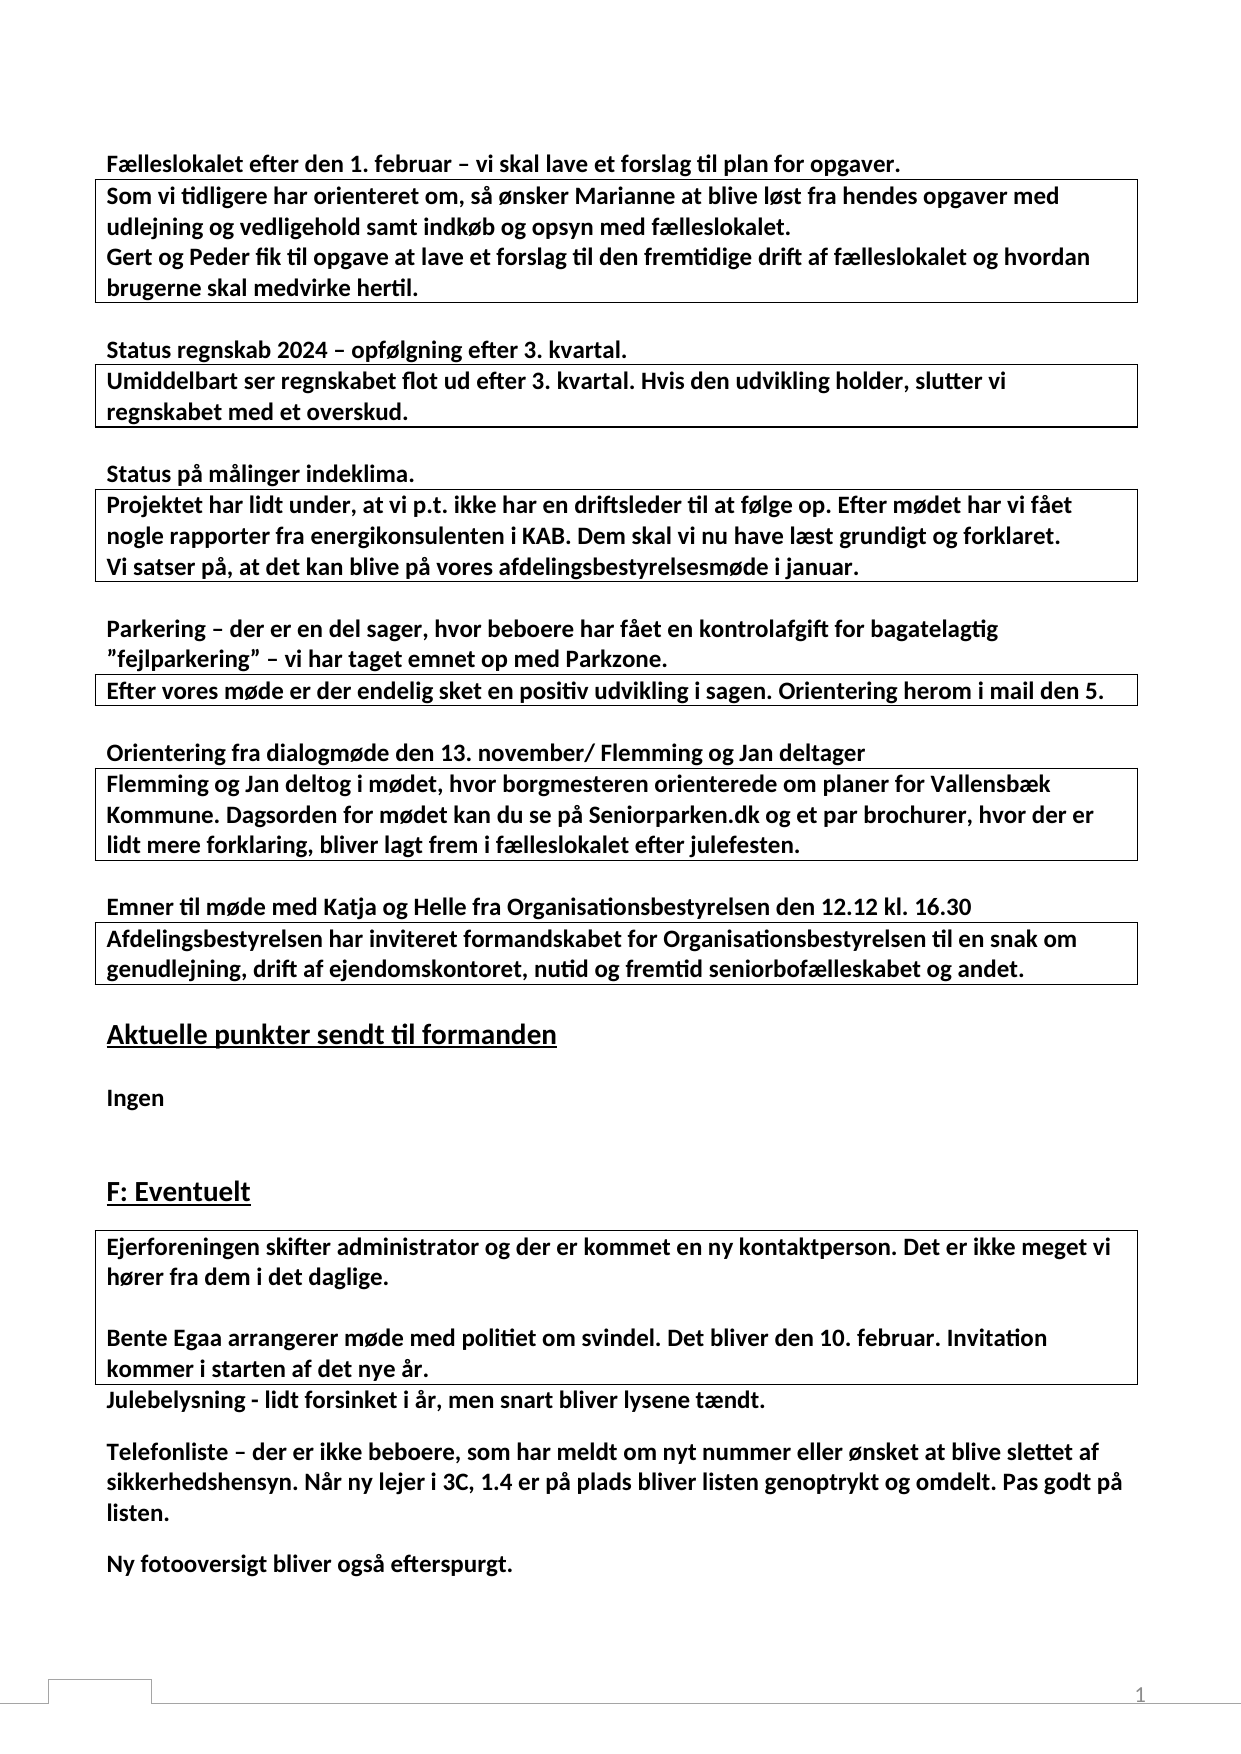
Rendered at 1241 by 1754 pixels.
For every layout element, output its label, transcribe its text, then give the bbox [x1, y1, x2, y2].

text Ingen [106, 1082, 1134, 1112]
text Parkering – der er en del sager, hvor beboere har fået en kontrolafgift for bagatelagtig ”fejlparkering” – vi har taget emnet op med Parkzone. [106, 613, 1134, 674]
text Orientering fra dialogmøde den 13. november/ Flemming og Jan deltager [106, 737, 1134, 767]
text Status på målinger indeklima. [106, 458, 1134, 488]
table_header Efter vores møde er der endelig sket en positiv udvikling i sagen. Orientering herom i mail den 5. [96, 675, 1137, 705]
table_header Som vi tidligere har orienteret om, så ønsker Marianne at blive løst fra hendes opgaver med udlejning og vedligehold samt indkøb og opsyn med fælleslokalet. Gert og Peder fik til opgave at lave et forslag til den fremtidige drift af fælleslokalet og hvordan brugerne skal medvirke hertil. [96, 180, 1137, 302]
table_header Umiddelbart ser regnskabet flot ud efter 3. kvartal. Hvis den udvikling holder, slutter vi regnskabet med et overskud. [96, 365, 1137, 426]
table_header Flemming og Jan deltog i mødet, hvor borgmesteren orienterede om planer for Vallensbæk Kommune. Dagsorden for mødet kan du se på Seniorparken.dk og et par brochurer, hvor der er lidt mere forklaring, bliver lagt frem i fælleslokalet efter julefesten. [96, 769, 1137, 860]
table_header Projektet har lidt under, at vi p.t. ikke har en driftsleder til at følge op. Efter mødet har vi fået nogle rapporter fra energikonsulenten i KAB. Dem skal vi nu have læst grundigt og forklaret. Vi satser på, at det kan blive på vores afdelingsbestyrelsesmøde i januar. [96, 490, 1137, 581]
text Ny fotooversigt bliver også efterspurgt. [106, 1548, 1134, 1579]
text Status regnskab 2024 – opfølgning efter 3. kvartal. [106, 334, 1134, 364]
table_header Afdelingsbestyrelsen har inviteret formandskabet for Organisationsbestyrelsen til en snak om genudlejning, drift af ejendomskontoret, nutid og fremtid seniorbofælleskabet og andet. [96, 923, 1137, 984]
text F: Eventuelt [106, 1173, 1134, 1209]
text Aktuelle punkter sendt til formanden [106, 1016, 1134, 1051]
text Fælleslokalet efter den 1. februar – vi skal lave et forslag til plan for opgaver. [106, 149, 1134, 179]
text Telefonliste – der er ikke beboere, som har meldt om nyt nummer eller ønsket at blive slettet af sikkerhedshensyn. Når ny lejer i 3C, 1.4 er på plads bliver listen genoptrykt og omdelt. Pas godt på listen. [106, 1436, 1134, 1527]
text Julebelysning - lidt forsinket i år, men snart bliver lysene tændt. [106, 1385, 1134, 1415]
table_header Ejerforeningen skifter administrator og der er kommet en ny kontaktperson. Det er ikke meget vi hører fra dem i det daglige. Bente Egaa arrangerer møde med politiet om svindel. Det bliver den 10. februar. Invitation kommer i starten af det nye år. [96, 1231, 1137, 1383]
text Emner til møde med Katja og Helle fra Organisationsbestyrelsen den 12.12 kl. 16.30 [106, 892, 1134, 922]
